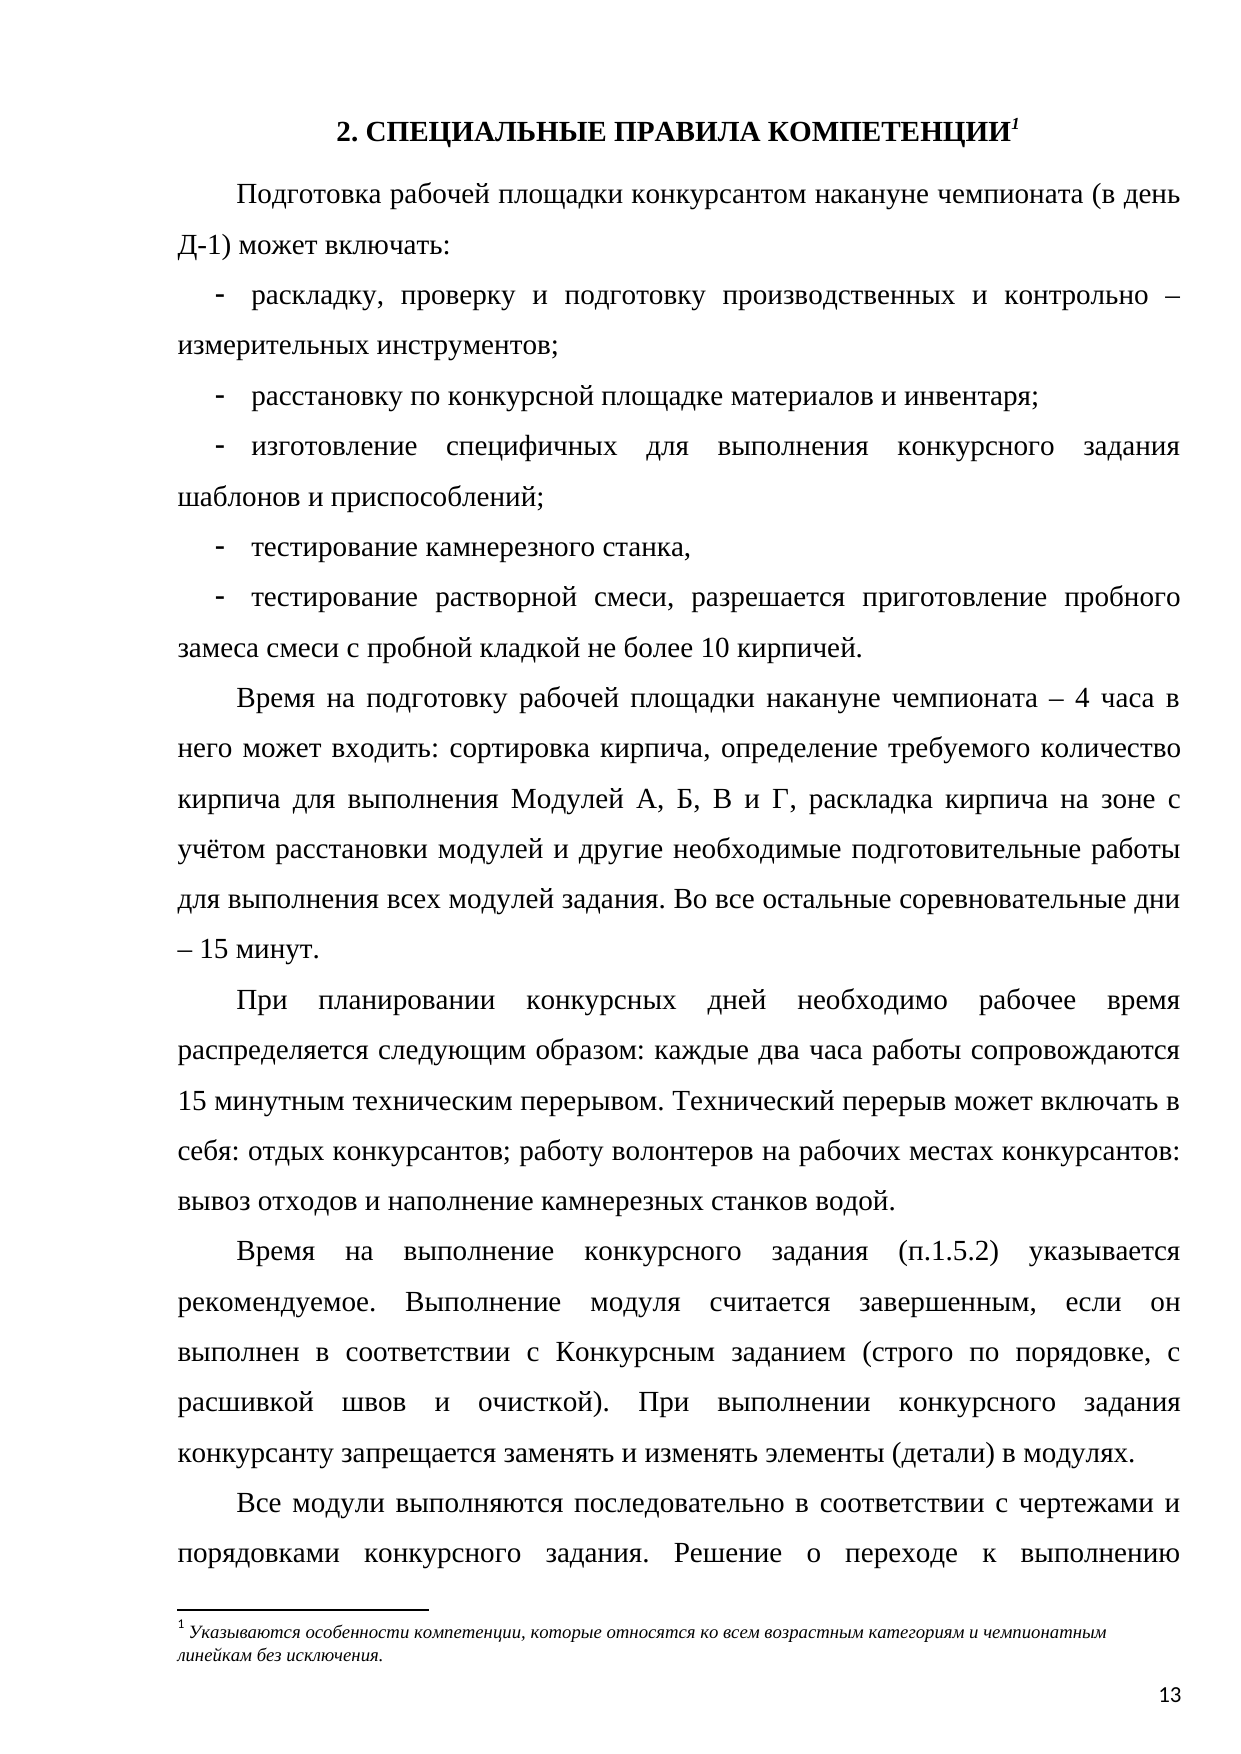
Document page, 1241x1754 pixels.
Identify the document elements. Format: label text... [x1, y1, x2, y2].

list тестирование растворной смеси, разрешается приготовление пробного замеса смеси с пробной кладкой не более 10 кирпичей. [177, 579, 1181, 663]
list раскладку, проверку и подготовку производственных и контрольно – измерительных инструментов; [177, 277, 1181, 361]
text При планировании конкурсных дней необходимо рабочее время распределяется следующим образом: каждые два часа работы сопровождаются 15 минутным техническим перерывом. Технический перерыв может включать в себя: отдых конкурсантов; работу волонтеров на рабочих местах конкурсантов: вывоз отходов и наполнение камнерезных станков водой. [177, 982, 1181, 1217]
text Подготовка рабочей площадки конкурсантом накануне чемпионата (в день Д-1) может включать: [177, 176, 1181, 260]
list изготовление специфичных для выполнения конкурсного задания шаблонов и приспособлений; [177, 428, 1181, 512]
text Время на подготовку рабочей площадки накануне чемпионата – 4 часа в него может входить: сортировка кирпича, определение требуемого количество кирпича для выполнения Модулей А, Б, В и Г, раскладка кирпича на зоне с учётом расстановки модулей и другие необходимые подготовительные работы для выполнения всех модулей задания. Во все остальные соревновательные дни – 15 минут. [177, 680, 1181, 965]
list тестирование камнерезного станка, [177, 529, 1181, 563]
list расстановку по конкурсной площадке материалов и инвентаря; [177, 378, 1181, 411]
text 2. СПЕЦИАЛЬНЫЕ ПРАВИЛА КОМПЕТЕНЦИИ [177, 114, 1181, 147]
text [177, 1485, 1181, 1569]
text Время на выполнение конкурсного задания (п.1.5.2) указывается рекомендуемое. Выполнение модуля считается завершенным, если он выполнен в соответствии с Конкурсным заданием (строго по порядовке, с расшивкой швов и очисткой). При выполнении конкурсного задания конкурсанту запрещается заменять и изменять элементы (детали) в модулях. [177, 1233, 1181, 1468]
